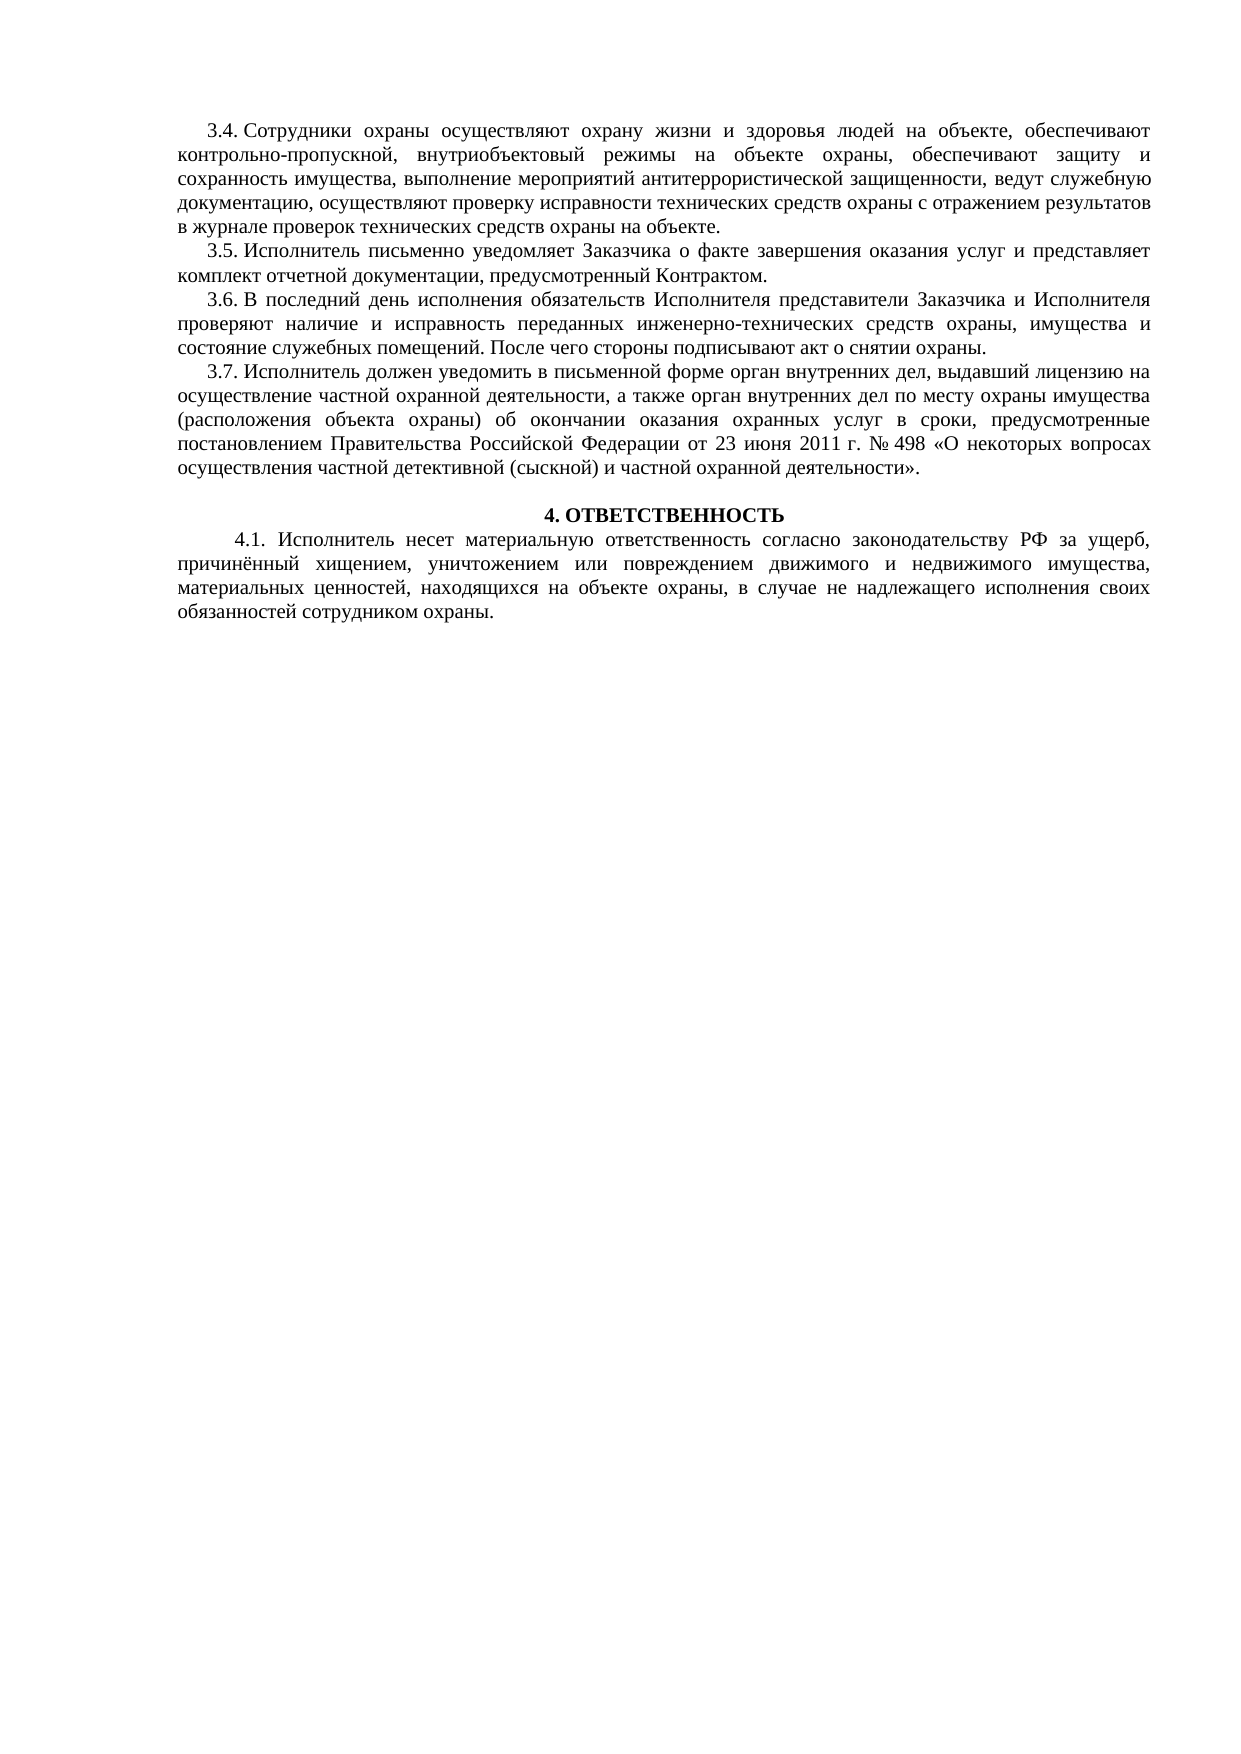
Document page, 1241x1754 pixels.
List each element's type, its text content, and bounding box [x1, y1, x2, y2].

text 3.4. Сотрудники охраны осуществляют охрану жизни и здоровья людей на объекте, обеспечивают контрольно-пропускной, внутриобъектовый режимы на объекте охраны, обеспечивают защиту и сохранность имущества, выполнение мероприятий антитеррористической защищенности, ведут служебную документацию, осуществляют проверку исправности технических средств охраны с отражением результатов в журнале проверок технических средств охраны на объекте. [177, 118, 1152, 238]
text 4.1. Исполнитель несет материальную ответственность согласно законодательству РФ за ущерб, причинённый хищением, уничтожением или повреждением движимого и недвижимого имущества, материальных ценностей, находящихся на объекте охраны, в случае не надлежащего исполнения своих обязанностей сотрудником охраны. [177, 527, 1152, 623]
text 3.5. Исполнитель письменно уведомляет Заказчика о факте завершения оказания услуг и представляет комплект отчетной документации, предусмотренный Контрактом. [177, 238, 1152, 287]
text 3.7. Исполнитель должен уведомить в письменной форме орган внутренних дел, выдавший лицензию на осуществление частной охранной деятельности, а также орган внутренних дел по месту охраны имущества (расположения объекта охраны) об окончании оказания охранных услуг в сроки, предусмотренные постановлением Правительства Российской Федерации от 23 июня 2011 г. № 498 «О некоторых вопросах осуществления частной детективной (сыскной) и частной охранной деятельности». [177, 359, 1152, 479]
text 3.6. В последний день исполнения обязательств Исполнителя представители Заказчика и Исполнителя проверяют наличие и исправность переданных инженерно-технических средств охраны, имущества и состояние служебных помещений. После чего стороны подписывают акт о снятии охраны. [177, 287, 1152, 359]
text 4. ОТВЕТСТВЕННОСТЬ [177, 503, 1152, 527]
